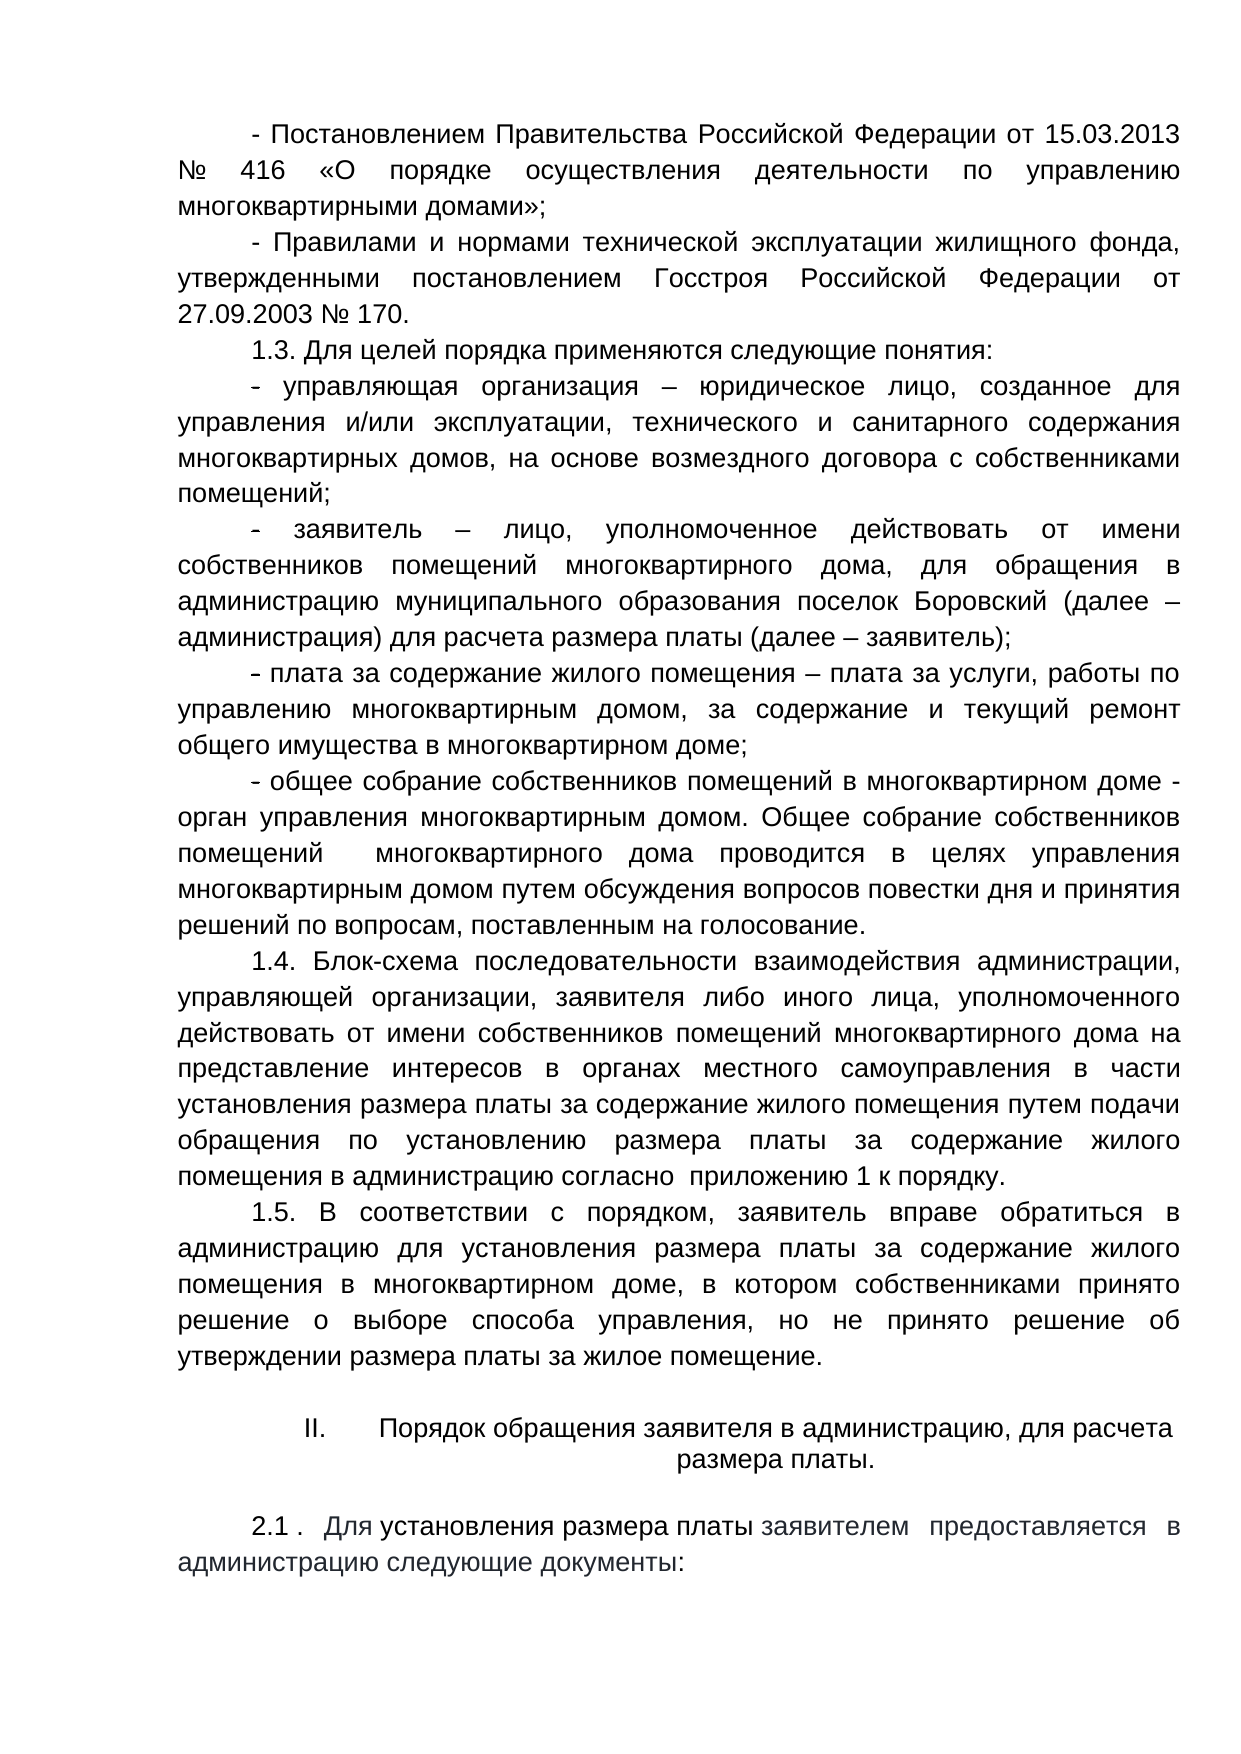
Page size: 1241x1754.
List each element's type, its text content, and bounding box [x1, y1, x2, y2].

list - заявитель – лицо, уполномоченное действовать от имени собственников помещений многоквартирного дома, для обращения в администрацию муниципального образования поселок Боровский (далее – администрация) для расчета размера платы (далее – заявитель); [177, 513, 1181, 652]
list 1.4. Блок-схема последовательности взаимодействия администрации, управляющей организации, заявителя либо иного лица, уполномоченного действовать от имени собственников помещений многоквартирного дома на представление интересов в органах местного самоуправления в части установления размера платы за содержание жилого помещения путем подачи обращения по установлению размера платы за содержание жилого помещения в администрацию согласно приложению 1 к порядку. [177, 945, 1181, 1192]
list - Правилами и нормами технической эксплуатации жилищного фонда, утвержденными постановлением Госстроя Российской Федерации от 27.09.2003 № 170. [177, 226, 1181, 329]
list 1.5. В соответствии с порядком, заявитель вправе обратиться в администрацию для установления размера платы за содержание жилого помещения в многоквартирном доме, в котором собственниками принято решение о выборе способа управления, но не принято решение об утверждении размера платы за жилое помещение. [177, 1196, 1181, 1371]
list - Постановлением Правительства Российской Федерации от 15.03.2013 № 416 «О порядке осуществления деятельности по управлению многоквартирными домами»; [177, 118, 1181, 221]
list - общее собрание собственников помещений в многоквартирном доме - орган управления многоквартирным домом. Общее собрание собственников помещений многоквартирного дома проводится в целях управления многоквартирным домом путем обсуждения вопросов повестки дня и принятия решений по вопросам, поставленным на голосование. [177, 765, 1181, 940]
list - плата за содержание жилого помещения – плата за услуги, работы по управлению многоквартирным домом, за содержание и текущий ремонт общего имущества в многоквартирном доме; [177, 657, 1181, 760]
list 1.3. Для целей порядка применяются следующие понятия: [177, 334, 1181, 365]
list 2.1 . Для установления размера платы заявителем предоставляется в администрацию следующие документы: [177, 1510, 1181, 1577]
list - управляющая организация – юридическое лицо, созданное для управления и/или эксплуатации, технического и санитарного содержания многоквартирных домов, на основе возмездного договора с собственниками помещений; [177, 370, 1181, 509]
list Порядок обращения заявителя в администрацию, для расчета размера платы. [295, 1412, 1181, 1474]
